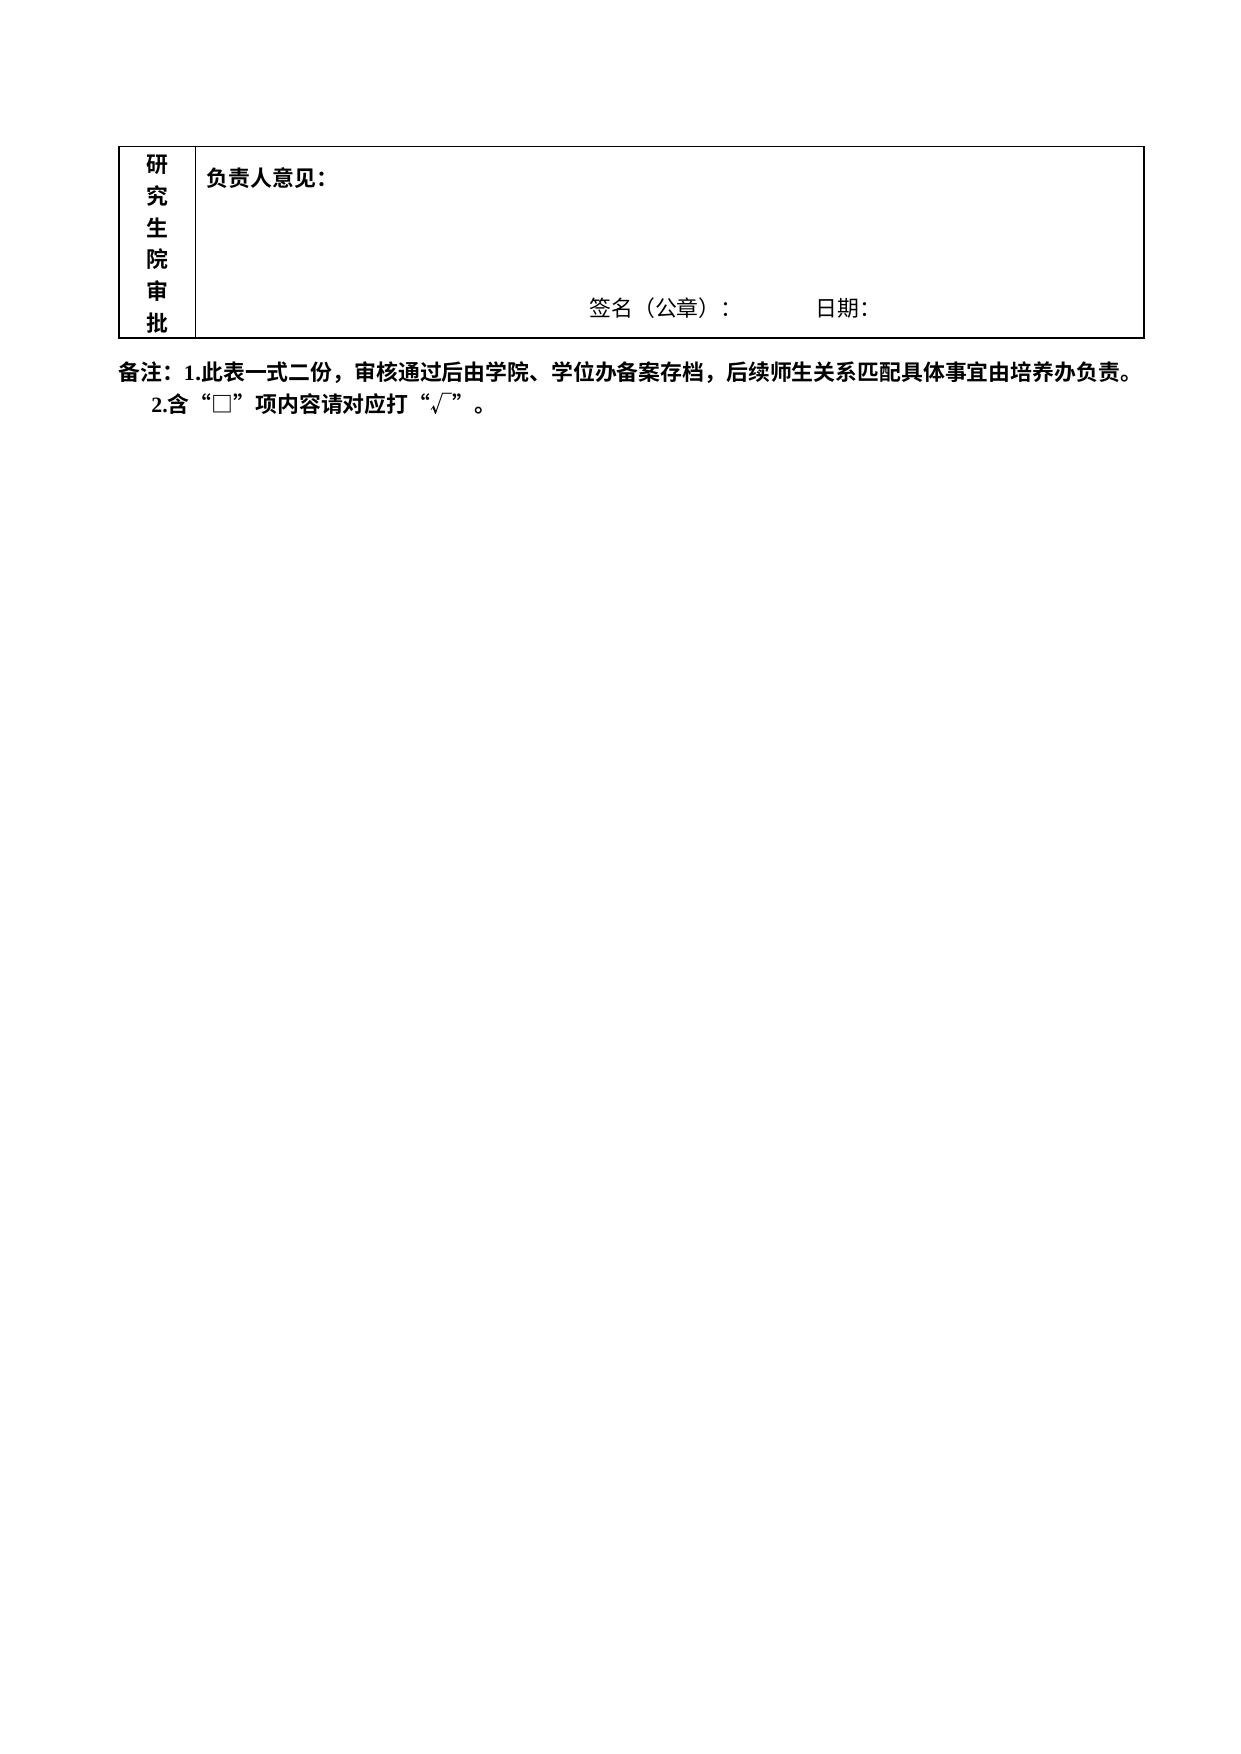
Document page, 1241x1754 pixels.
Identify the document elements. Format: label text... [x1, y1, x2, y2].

table_cell 负责人意见： 签名（公章）： 日期： [196, 147, 1143, 337]
text 备注：1.此表一式二份，审核通过后由学院、学位办备案存档，后续师生关系匹配具体事宜由培养办负责。 [118, 355, 1122, 387]
text 2.含“□”项内容请对应打“√”。 [118, 387, 1122, 419]
table_cell 研 究 生 院 审 批 [120, 147, 195, 337]
